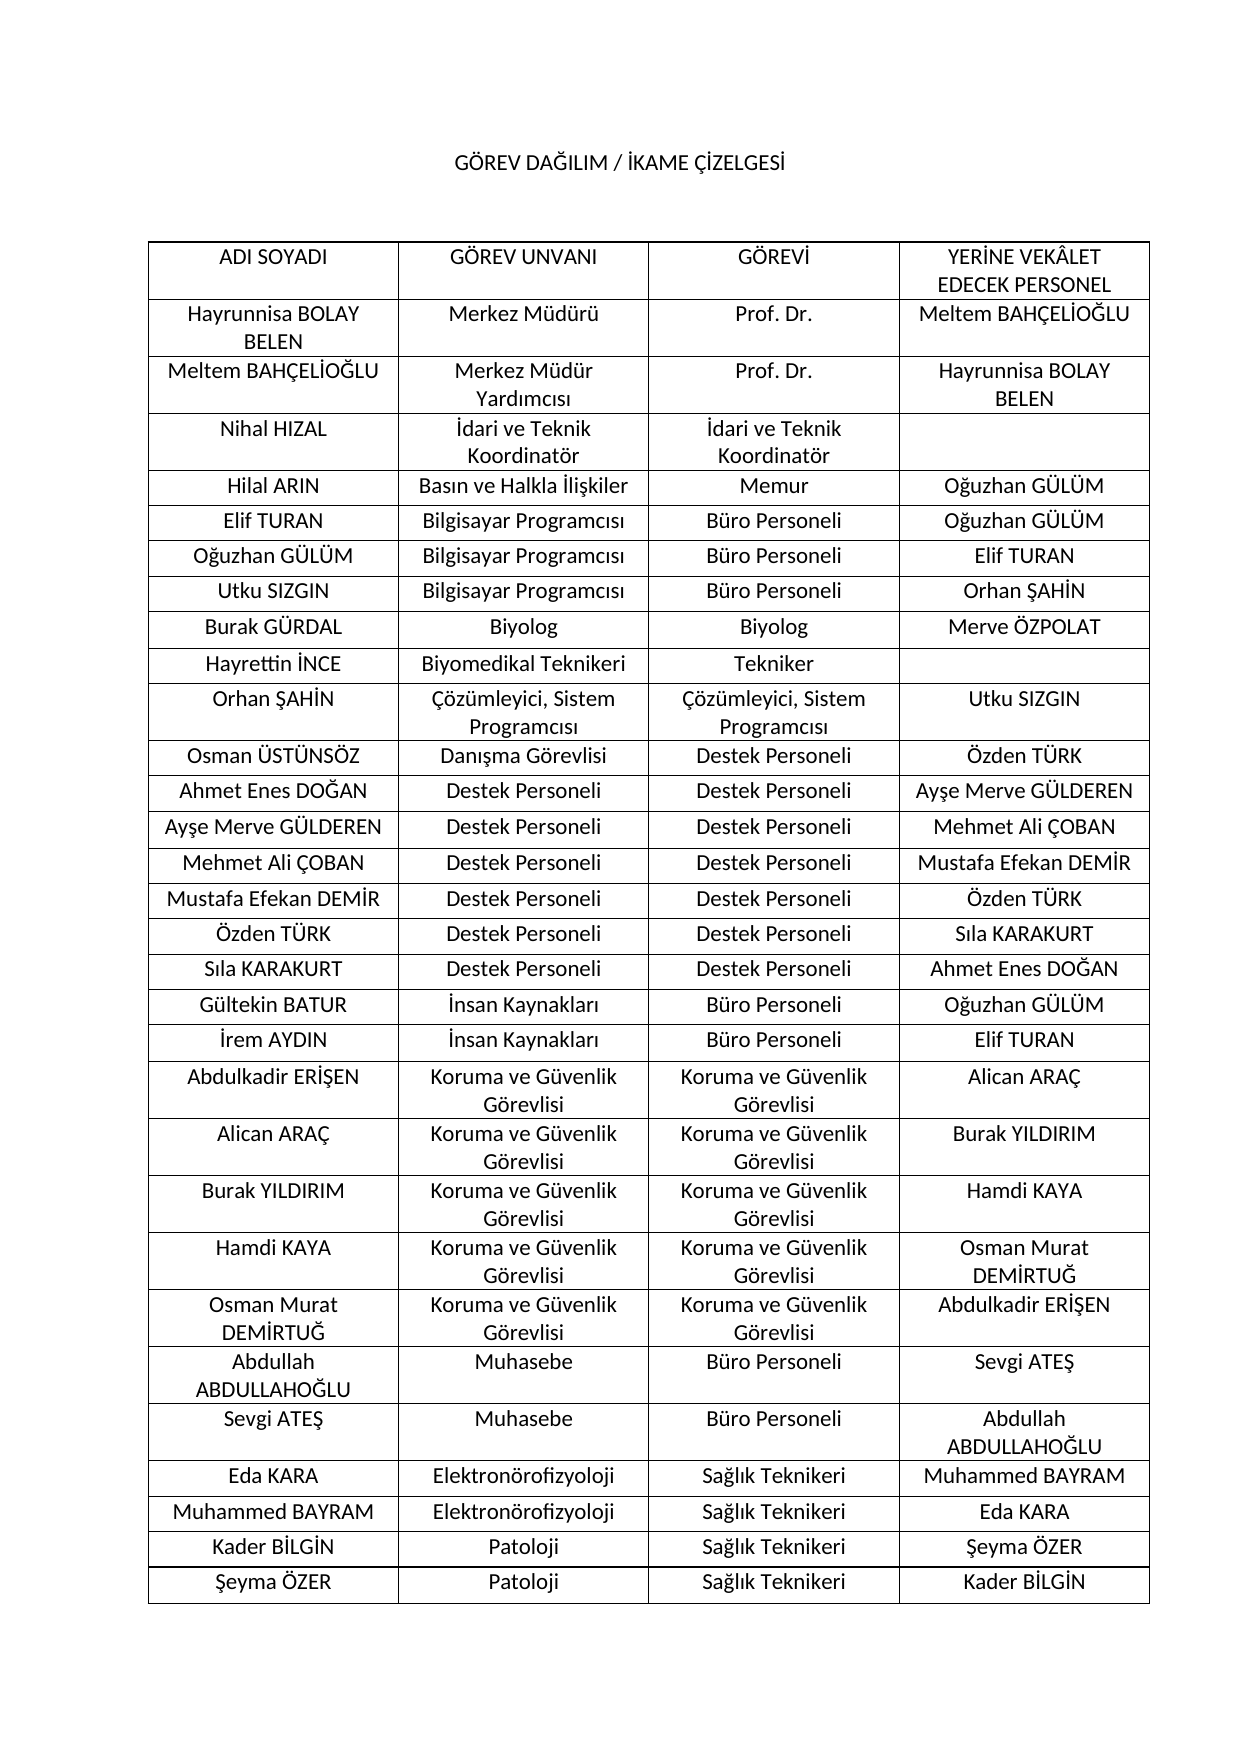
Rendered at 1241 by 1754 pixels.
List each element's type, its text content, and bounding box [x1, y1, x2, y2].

table_cell İnsan Kaynakları [399, 990, 648, 1024]
table_cell Abdulkadir ERİŞEN [149, 1062, 398, 1118]
table_cell Elif TURAN [149, 506, 398, 540]
table_cell Destek Personeli [649, 812, 899, 847]
table_cell Koruma ve Güvenlik Görevlisi [399, 1062, 648, 1118]
table_cell Koruma ve Güvenlik Görevlisi [399, 1233, 648, 1289]
table_cell Utku SIZGIN [900, 684, 1149, 740]
table_cell Ayşe Merve GÜLDEREN [149, 812, 398, 847]
table_cell İnsan Kaynakları [399, 1025, 648, 1061]
table_cell Destek Personeli [649, 919, 899, 953]
table_cell Destek Personeli [399, 884, 648, 918]
table_cell Patoloji [399, 1568, 648, 1603]
table_cell Sıla KARAKURT [900, 919, 1149, 953]
table_cell Muhasebe [399, 1347, 648, 1403]
table_cell Hamdi KAYA [149, 1233, 398, 1289]
table_cell Eda KARA [900, 1497, 1149, 1531]
table_cell Mustafa Efekan DEMİR [149, 884, 398, 918]
table_cell Oğuzhan GÜLÜM [149, 541, 398, 576]
table_cell Büro Personeli [649, 1025, 899, 1061]
table_cell Büro Personeli [649, 577, 899, 611]
table_cell İdari ve Teknik Koordinatör [649, 414, 899, 470]
table_cell Prof. Dr. [649, 357, 899, 413]
table_cell Çözümleyici, Sistem Programcısı [399, 684, 648, 740]
table_cell Büro Personeli [649, 1404, 899, 1460]
table_cell Patoloji [399, 1532, 648, 1566]
table_cell Meltem BAHÇELİOĞLU [149, 357, 398, 413]
table_cell Hamdi KAYA [900, 1176, 1149, 1232]
table_cell İdari ve Teknik Koordinatör [399, 414, 648, 470]
table_cell Elektronörofizyoloji [399, 1497, 648, 1531]
table_cell Oğuzhan GÜLÜM [900, 471, 1149, 505]
table_cell Destek Personeli [399, 776, 648, 811]
table_cell Özden TÜRK [900, 741, 1149, 775]
table_cell Eda KARA [149, 1461, 398, 1496]
table_cell Biyolog [399, 612, 648, 648]
table_cell Sağlık Teknikeri [649, 1568, 899, 1603]
table_cell Elif TURAN [900, 1025, 1149, 1061]
table_header GÖREV UNVANI [399, 243, 648, 298]
table_header ADI SOYADI [149, 243, 398, 298]
table_cell Sağlık Teknikeri [649, 1497, 899, 1531]
table_cell Özden TÜRK [149, 919, 398, 953]
table_cell [900, 649, 1149, 683]
table_cell Kader BİLGİN [149, 1532, 398, 1566]
table_cell Kader BİLGİN [900, 1568, 1149, 1603]
table_cell Bilgisayar Programcısı [399, 506, 648, 540]
table_cell Hayrettin İNCE [149, 649, 398, 683]
table_cell Abdulkadir ERİŞEN [900, 1290, 1149, 1346]
table_cell Sağlık Teknikeri [649, 1532, 899, 1566]
table_cell Destek Personeli [399, 812, 648, 847]
table_cell [900, 414, 1149, 470]
table_cell Sevgi ATEŞ [900, 1347, 1149, 1403]
table_cell Memur [649, 471, 899, 505]
table_cell Biyolog [649, 612, 899, 648]
table_cell Koruma ve Güvenlik Görevlisi [399, 1290, 648, 1346]
table_cell Destek Personeli [399, 919, 648, 953]
table_cell Hilal ARIN [149, 471, 398, 505]
table_cell Merkez Müdür Yardımcısı [399, 357, 648, 413]
table_cell Hayrunnisa BOLAY BELEN [900, 357, 1149, 413]
table_cell Muhasebe [399, 1404, 648, 1460]
table_cell Ahmet Enes DOĞAN [149, 776, 398, 811]
table_cell Destek Personeli [649, 849, 899, 883]
table_cell Özden TÜRK [900, 884, 1149, 918]
table_cell Mustafa Efekan DEMİR [900, 849, 1149, 883]
table_cell Orhan ŞAHİN [149, 684, 398, 740]
table_cell Meltem BAHÇELİOĞLU [900, 300, 1149, 356]
table_cell Büro Personeli [649, 541, 899, 576]
table_cell Oğuzhan GÜLÜM [900, 506, 1149, 540]
table_cell Mehmet Ali ÇOBAN [900, 812, 1149, 847]
table_cell Abdullah ABDULLAHOĞLU [900, 1404, 1149, 1460]
table_cell Büro Personeli [649, 990, 899, 1024]
table_cell Sağlık Teknikeri [649, 1461, 899, 1496]
table_cell Sıla KARAKURT [149, 955, 398, 989]
table_cell Alican ARAÇ [149, 1119, 398, 1175]
table_cell Burak YILDIRIM [149, 1176, 398, 1232]
table_cell Destek Personeli [649, 955, 899, 989]
table_cell Bilgisayar Programcısı [399, 541, 648, 576]
table_cell Ahmet Enes DOĞAN [900, 955, 1149, 989]
table_cell Destek Personeli [399, 849, 648, 883]
table_cell Prof. Dr. [649, 300, 899, 356]
table_cell Şeyma ÖZER [149, 1568, 398, 1603]
table_cell Koruma ve Güvenlik Görevlisi [649, 1176, 899, 1232]
table_cell Alican ARAÇ [900, 1062, 1149, 1118]
table_cell Koruma ve Güvenlik Görevlisi [649, 1119, 899, 1175]
table_header GÖREVİ [649, 243, 899, 298]
table_cell Abdullah ABDULLAHOĞLU [149, 1347, 398, 1403]
table_cell Merve ÖZPOLAT [900, 612, 1149, 648]
table_cell Bilgisayar Programcısı [399, 577, 648, 611]
table_cell Nihal HIZAL [149, 414, 398, 470]
table_cell Danışma Görevlisi [399, 741, 648, 775]
table_cell Büro Personeli [649, 506, 899, 540]
table_cell Şeyma ÖZER [900, 1532, 1149, 1566]
table_cell Orhan ŞAHİN [900, 577, 1149, 611]
table_header YERİNE VEKÂLET EDECEK PERSONEL [900, 243, 1149, 298]
table_cell Koruma ve Güvenlik Görevlisi [649, 1233, 899, 1289]
table_cell Sevgi ATEŞ [149, 1404, 398, 1460]
table_cell Hayrunnisa BOLAY BELEN [149, 300, 398, 356]
table_cell Mehmet Ali ÇOBAN [149, 849, 398, 883]
text GÖREV DAĞILIM / İKAME ÇİZELGESİ [148, 148, 1093, 176]
table_cell Destek Personeli [649, 884, 899, 918]
table_cell Destek Personeli [399, 955, 648, 989]
table_cell Koruma ve Güvenlik Görevlisi [649, 1062, 899, 1118]
table_cell Burak YILDIRIM [900, 1119, 1149, 1175]
table_cell Koruma ve Güvenlik Görevlisi [399, 1176, 648, 1232]
table_cell Muhammed BAYRAM [900, 1461, 1149, 1496]
table_cell Osman ÜSTÜNSÖZ [149, 741, 398, 775]
table_cell Merkez Müdürü [399, 300, 648, 356]
table_cell Gültekin BATUR [149, 990, 398, 1024]
table_cell Osman Murat DEMİRTUĞ [900, 1233, 1149, 1289]
table_cell Çözümleyici, Sistem Programcısı [649, 684, 899, 740]
table_cell Tekniker [649, 649, 899, 683]
table_cell İrem AYDIN [149, 1025, 398, 1061]
table_cell Elif TURAN [900, 541, 1149, 576]
table_cell Destek Personeli [649, 741, 899, 775]
table_cell Utku SIZGIN [149, 577, 398, 611]
table_cell Oğuzhan GÜLÜM [900, 990, 1149, 1024]
table_cell Basın ve Halkla İlişkiler [399, 471, 648, 505]
table_cell Büro Personeli [649, 1347, 899, 1403]
table_cell Koruma ve Güvenlik Görevlisi [399, 1119, 648, 1175]
table_cell Biyomedikal Teknikeri [399, 649, 648, 683]
table_cell Koruma ve Güvenlik Görevlisi [649, 1290, 899, 1346]
table_cell Ayşe Merve GÜLDEREN [900, 776, 1149, 811]
table_cell Elektronörofizyoloji [399, 1461, 648, 1496]
table_cell Destek Personeli [649, 776, 899, 811]
table_cell Burak GÜRDAL [149, 612, 398, 648]
table_cell Muhammed BAYRAM [149, 1497, 398, 1531]
table_cell Osman Murat DEMİRTUĞ [149, 1290, 398, 1346]
